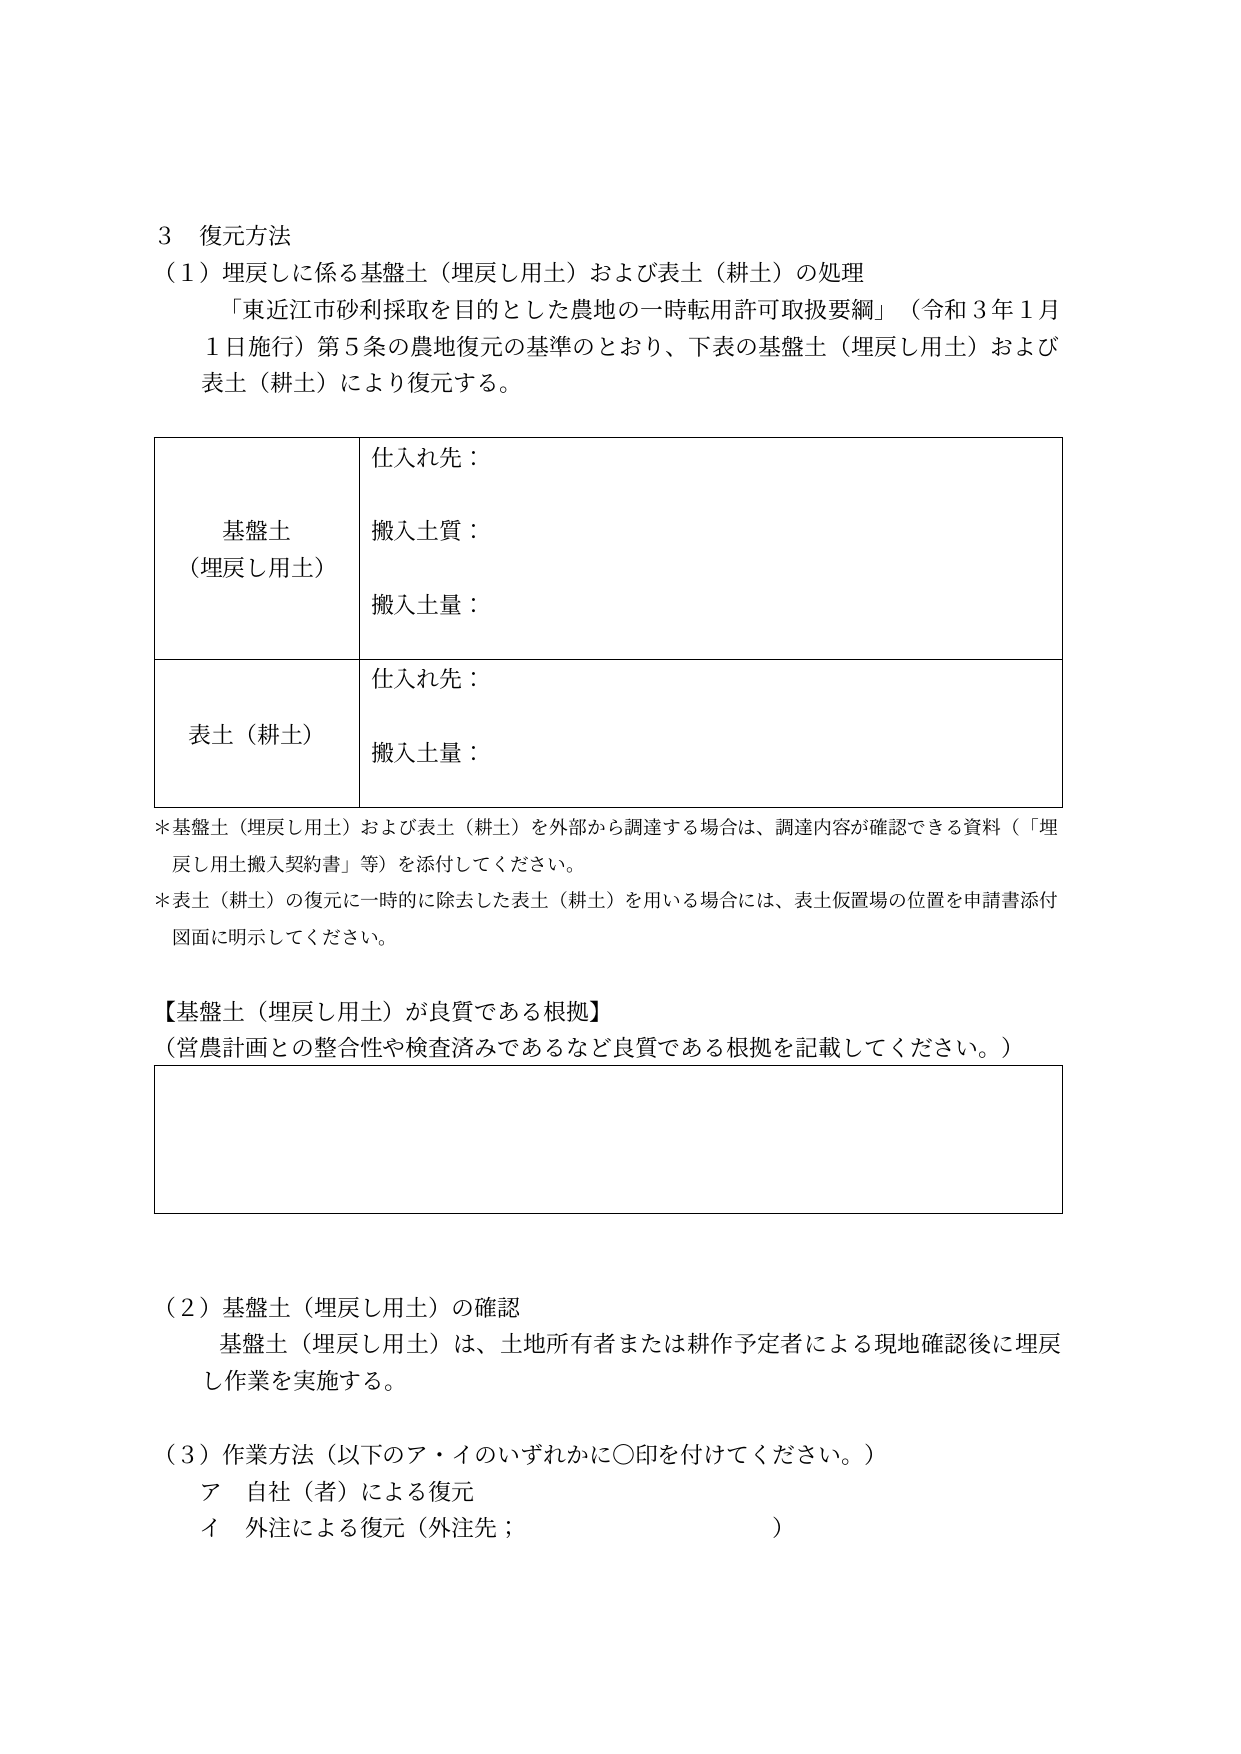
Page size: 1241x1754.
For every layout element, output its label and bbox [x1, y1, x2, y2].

table_header [142, 180, 1074, 1545]
